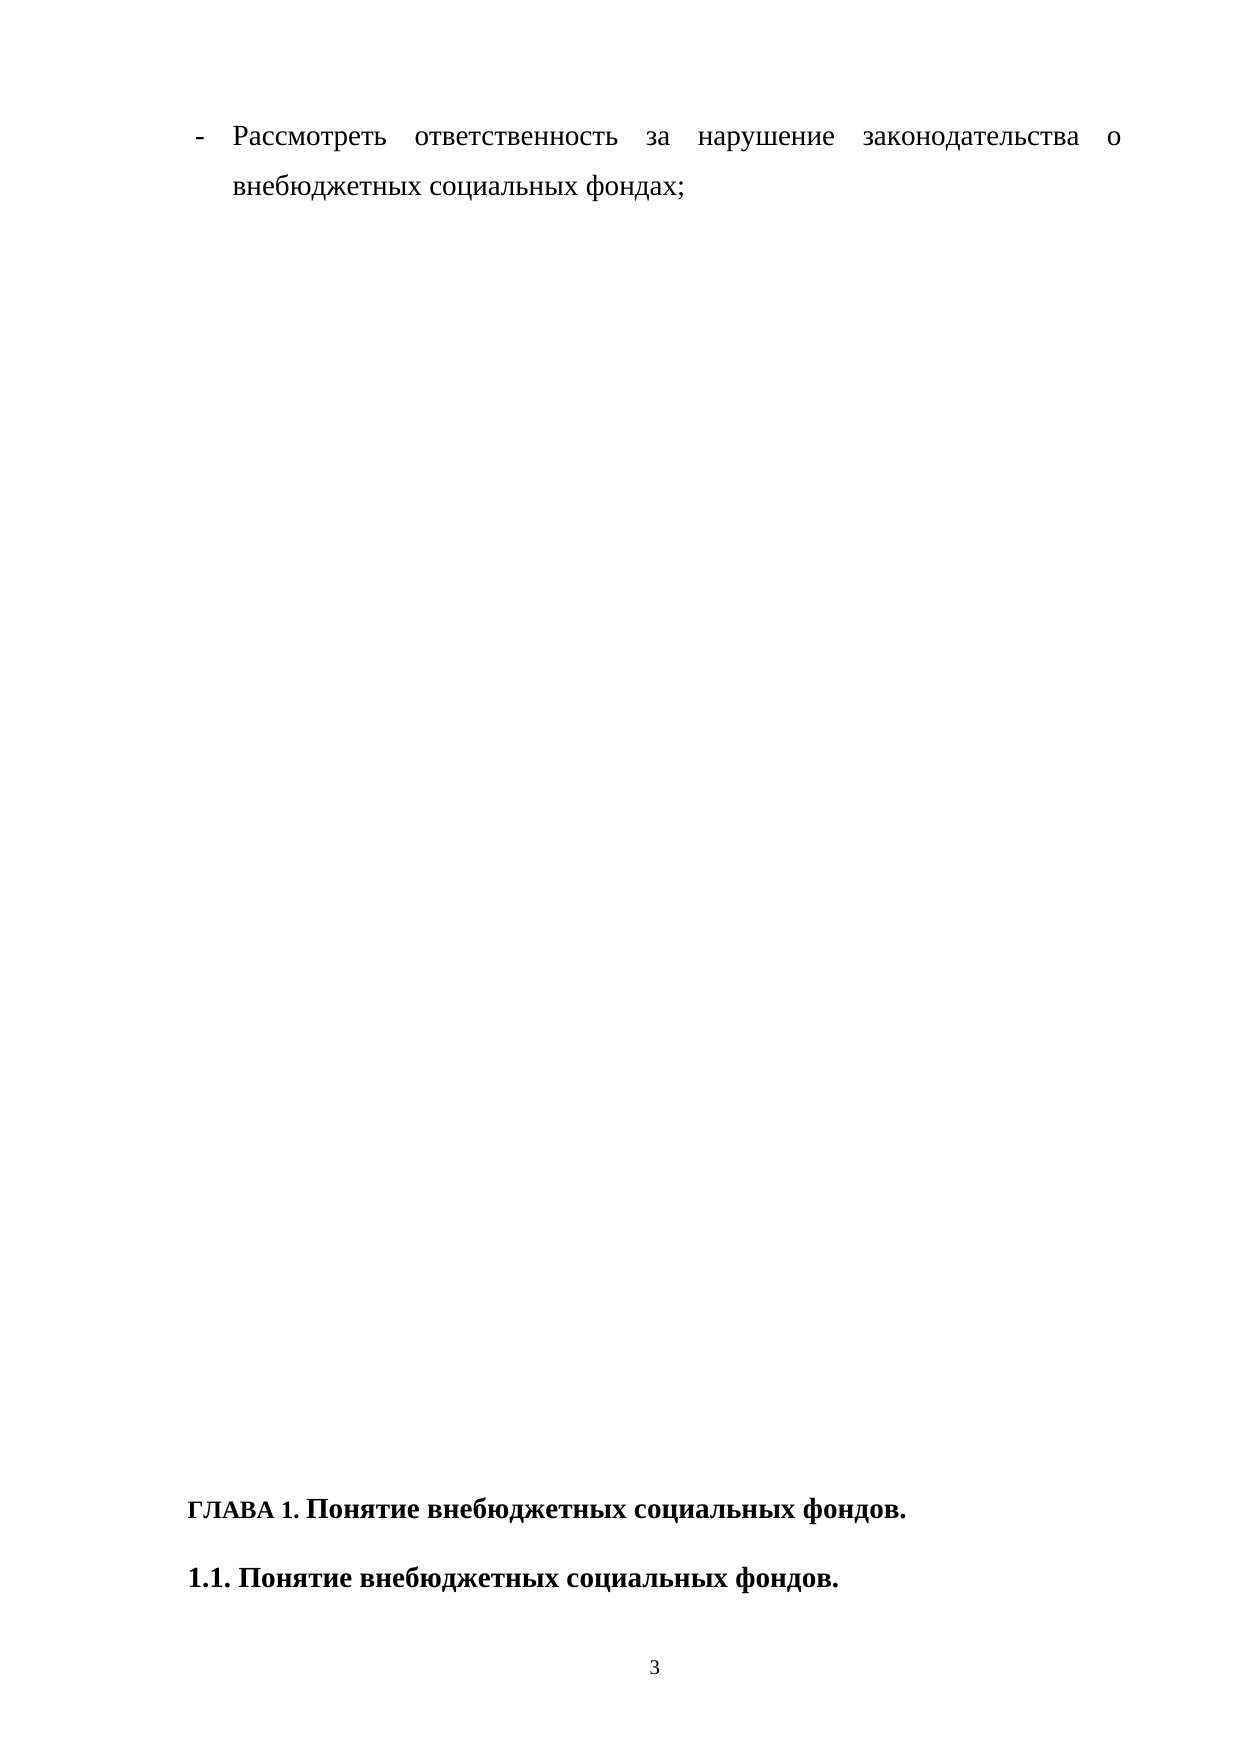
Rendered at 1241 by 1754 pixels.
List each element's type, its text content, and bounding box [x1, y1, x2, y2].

text ГЛАВА 1. Понятие внебюджетных социальных фондов. [187, 1491, 1122, 1524]
list Рассмотреть ответственность за нарушение законодательства о внебюджетных социальных фондах; [195, 118, 1122, 202]
text 1.1. Понятие внебюджетных социальных фондов. [187, 1561, 1122, 1594]
